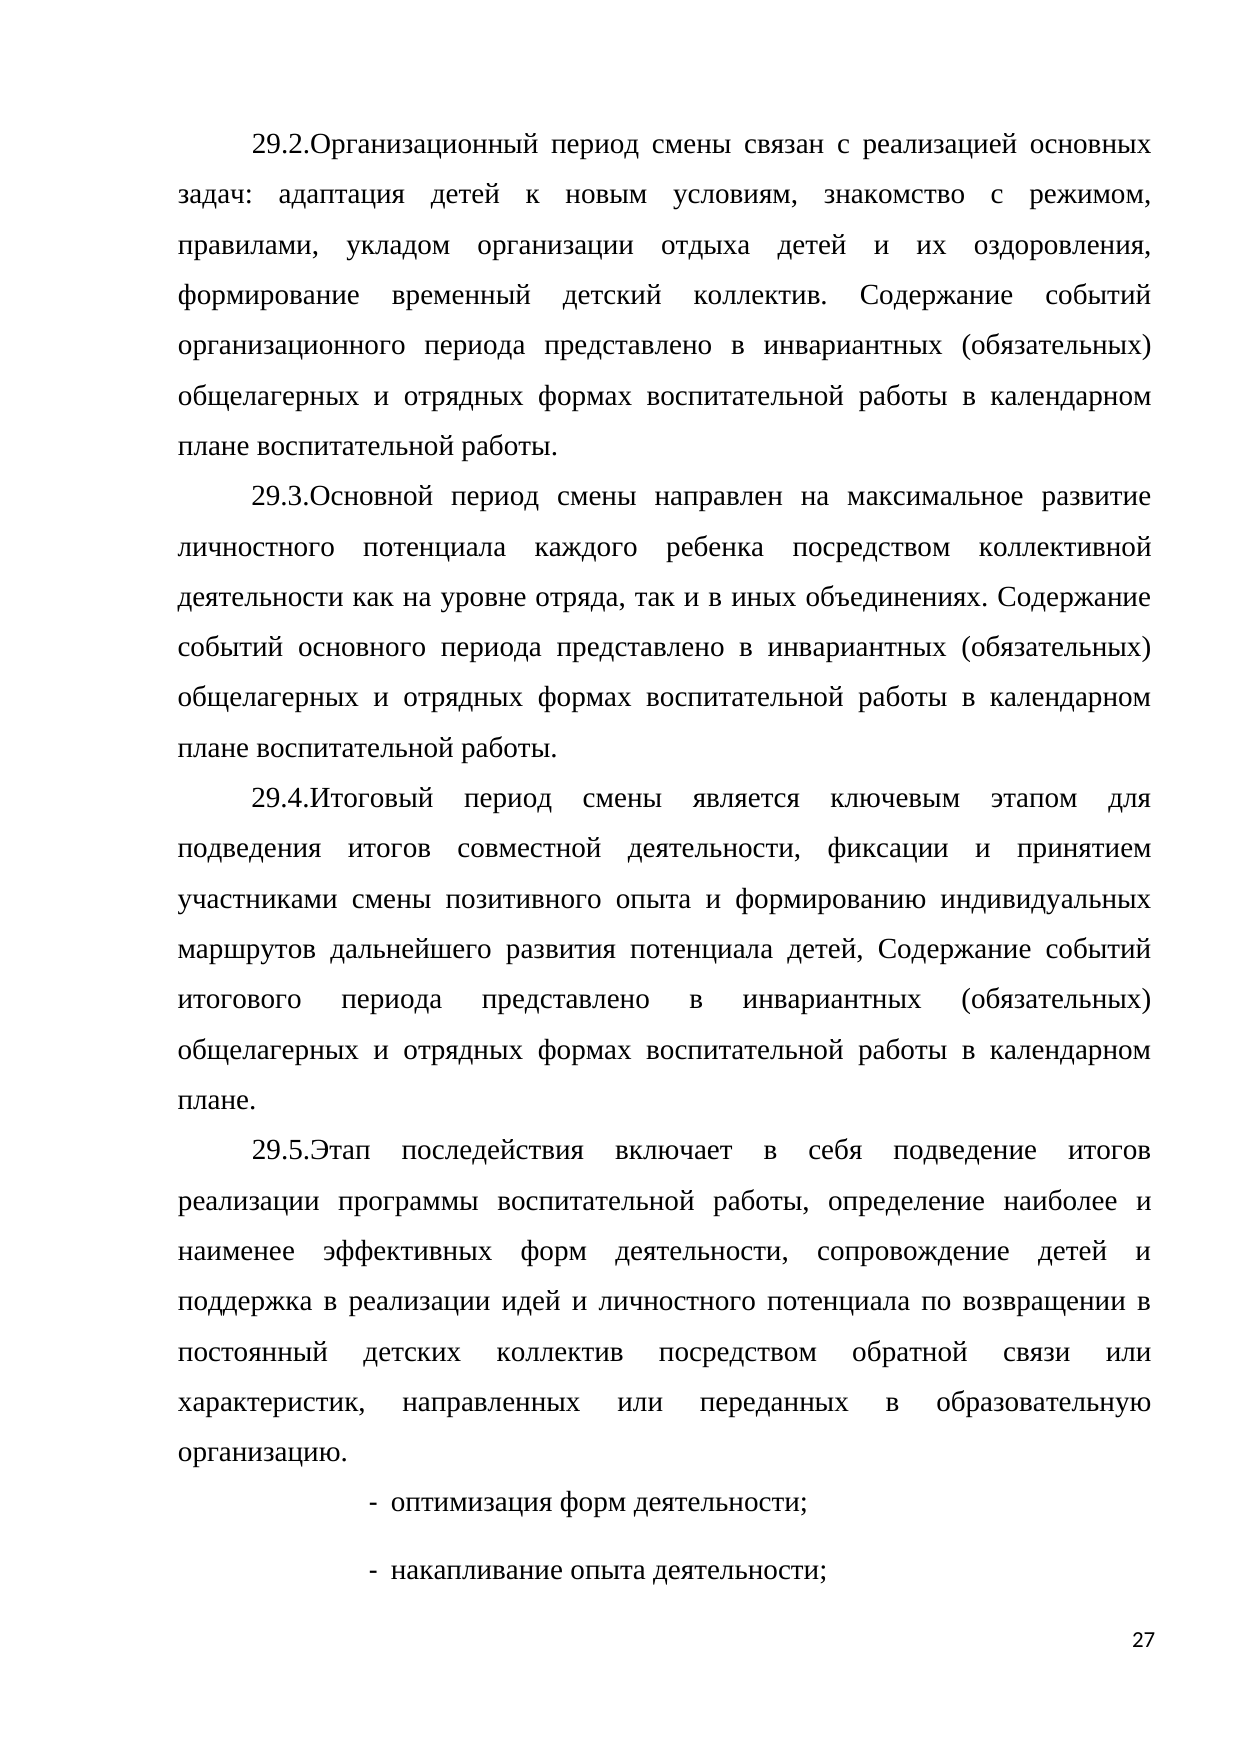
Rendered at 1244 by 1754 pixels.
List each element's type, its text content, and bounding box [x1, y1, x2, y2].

list оптимизация форм деятельности; [369, 1484, 1155, 1518]
text 29.5.Этап последействия включает в себя подведение итогов реализации программы воспитательной работы, определение наиболее и наименее эффективных форм деятельности, сопровождение детей и поддержка в реализации идей и личностного потенциала по возвращении в постоянный детских коллектив посредством обратной связи или характеристик, направленных или переданных в образовательную организацию. [178, 1132, 1152, 1468]
list накапливание опыта деятельности; [369, 1552, 1155, 1586]
text 29.4.Итоговый период смены является ключевым этапом для подведения итогов совместной деятельности, фиксации и принятием участниками смены позитивного опыта и формированию индивидуальных маршрутов дальнейшего развития потенциала детей, Содержание событий итогового периода представлено в инвариантных (обязательных) общелагерных и отрядных формах воспитательной работы в календарном плане. [177, 780, 1152, 1116]
text 29.2.Организационный период смены связан с реализацией основных задач: адаптация детей к новым условиям, знакомство с режимом, правилами, укладом организации отдыха детей и их оздоровления, формирование временный детский коллектив. Содержание событий организационного периода представлено в инвариантных (обязательных) общелагерных и отрядных формах воспитательной работы в календарном плане воспитательной работы. [178, 126, 1152, 462]
text 29.3.Основной период смены направлен на максимальное развитие личностного потенциала каждого ребенка посредством коллективной деятельности как на уровне отряда, так и в иных объединениях. Содержание событий основного периода представлено в инвариантных (обязательных) общелагерных и отрядных формах воспитательной работы в календарном плане воспитательной работы. [177, 478, 1152, 763]
